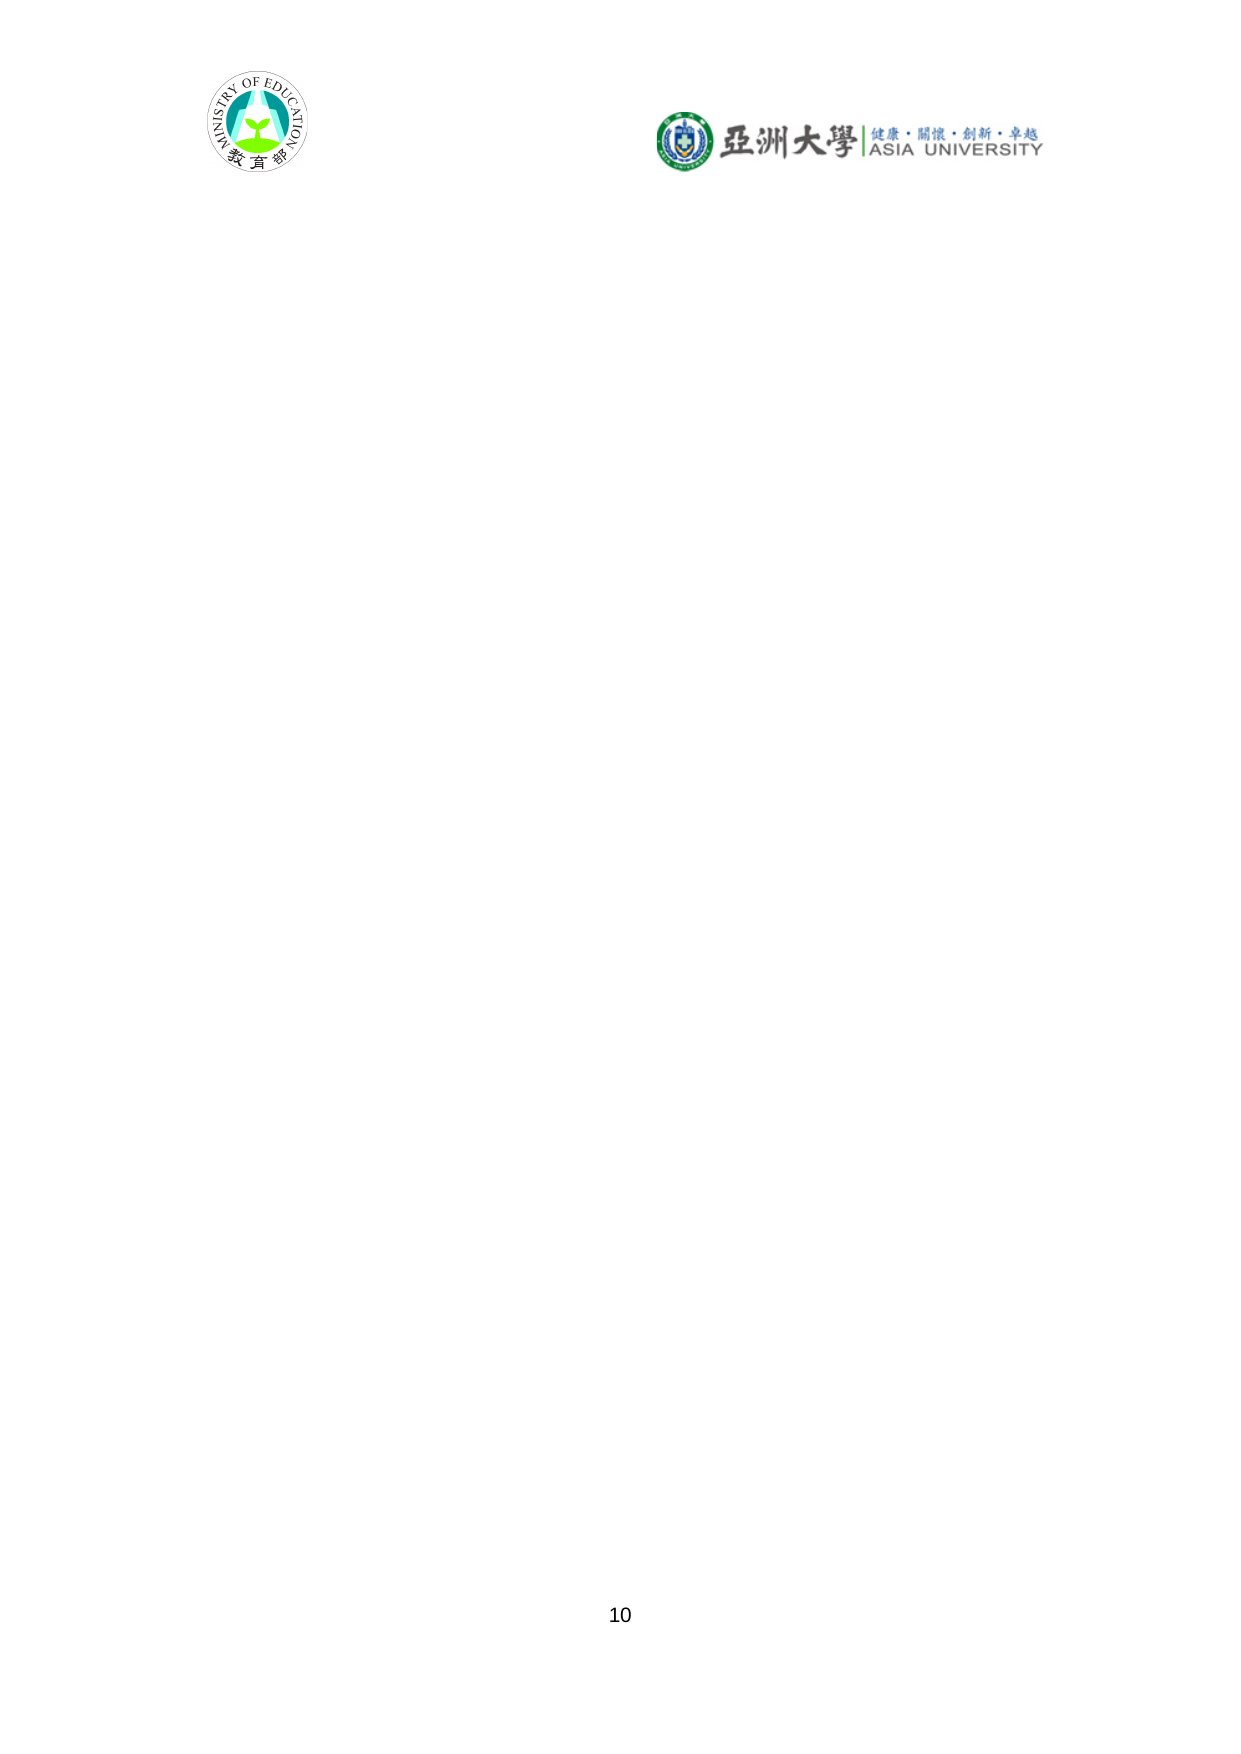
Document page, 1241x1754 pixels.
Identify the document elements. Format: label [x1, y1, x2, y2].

picture [656, 112, 1054, 172]
picture [207, 71, 308, 172]
